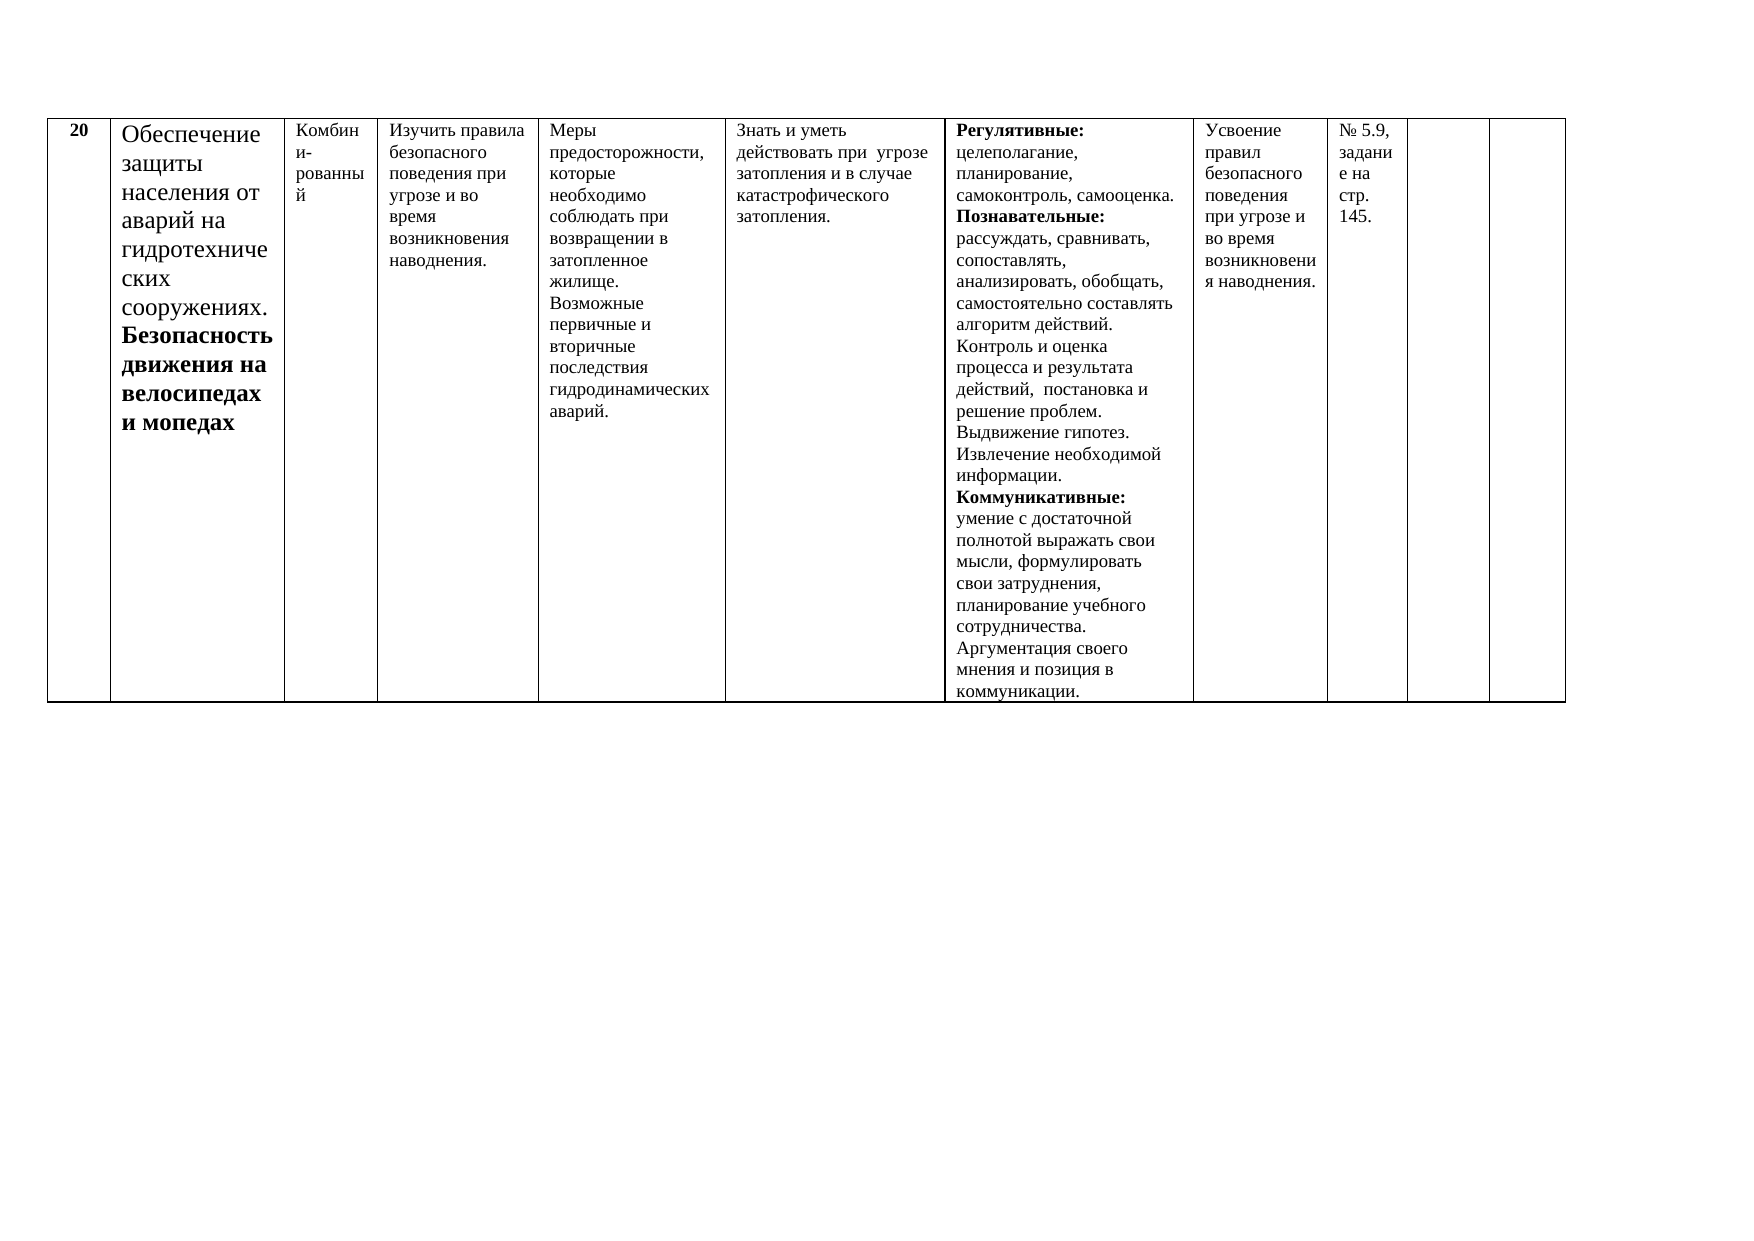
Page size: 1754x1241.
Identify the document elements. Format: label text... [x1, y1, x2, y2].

table_cell 20 [48, 119, 110, 701]
table_cell [1490, 119, 1565, 701]
table_cell [1408, 119, 1489, 701]
table_cell Изучить правила безопасного поведения при угрозе и во время возникновения наводнения. [378, 119, 538, 701]
table_cell Комбини-рованный [285, 119, 377, 701]
table_cell № 5.9, задание на стр. 145. [1328, 119, 1407, 701]
table_cell Регулятивные: целеполагание, планирование, самоконтроль, самооценка. Познавательные: рассуждать, сравнивать, сопоставлять, анализировать, обобщать, самостоятельно составлять алгоритм действий. Контроль и оценка процесса и результата действий, постановка и решение проблем. Выдвижение гипотез. Извлечение необходимой информации. Коммуникативные: умение с достаточной полнотой выражать свои мысли, формулировать свои затруднения, планирование учебного сотрудничества. Аргументация своего мнения и позиция в коммуникации. [946, 119, 1193, 701]
table_cell Обеспечение защиты населения от аварий на гидротехнических сооружениях. Безопасность движения на велосипедах и мопедах [111, 119, 284, 701]
table_cell Усвоение правил безопасного поведения при угрозе и во время возникновения наводнения. [1194, 119, 1327, 701]
table_cell Меры предосторожности, которые необходимо соблюдать при возвращении в затопленное жилище. Возможные первичные и вторичные последствия гидродинамических аварий. [539, 119, 725, 701]
table_cell Знать и уметь действовать при угрозе затопления и в случае катастрофического затопления. [726, 119, 944, 701]
